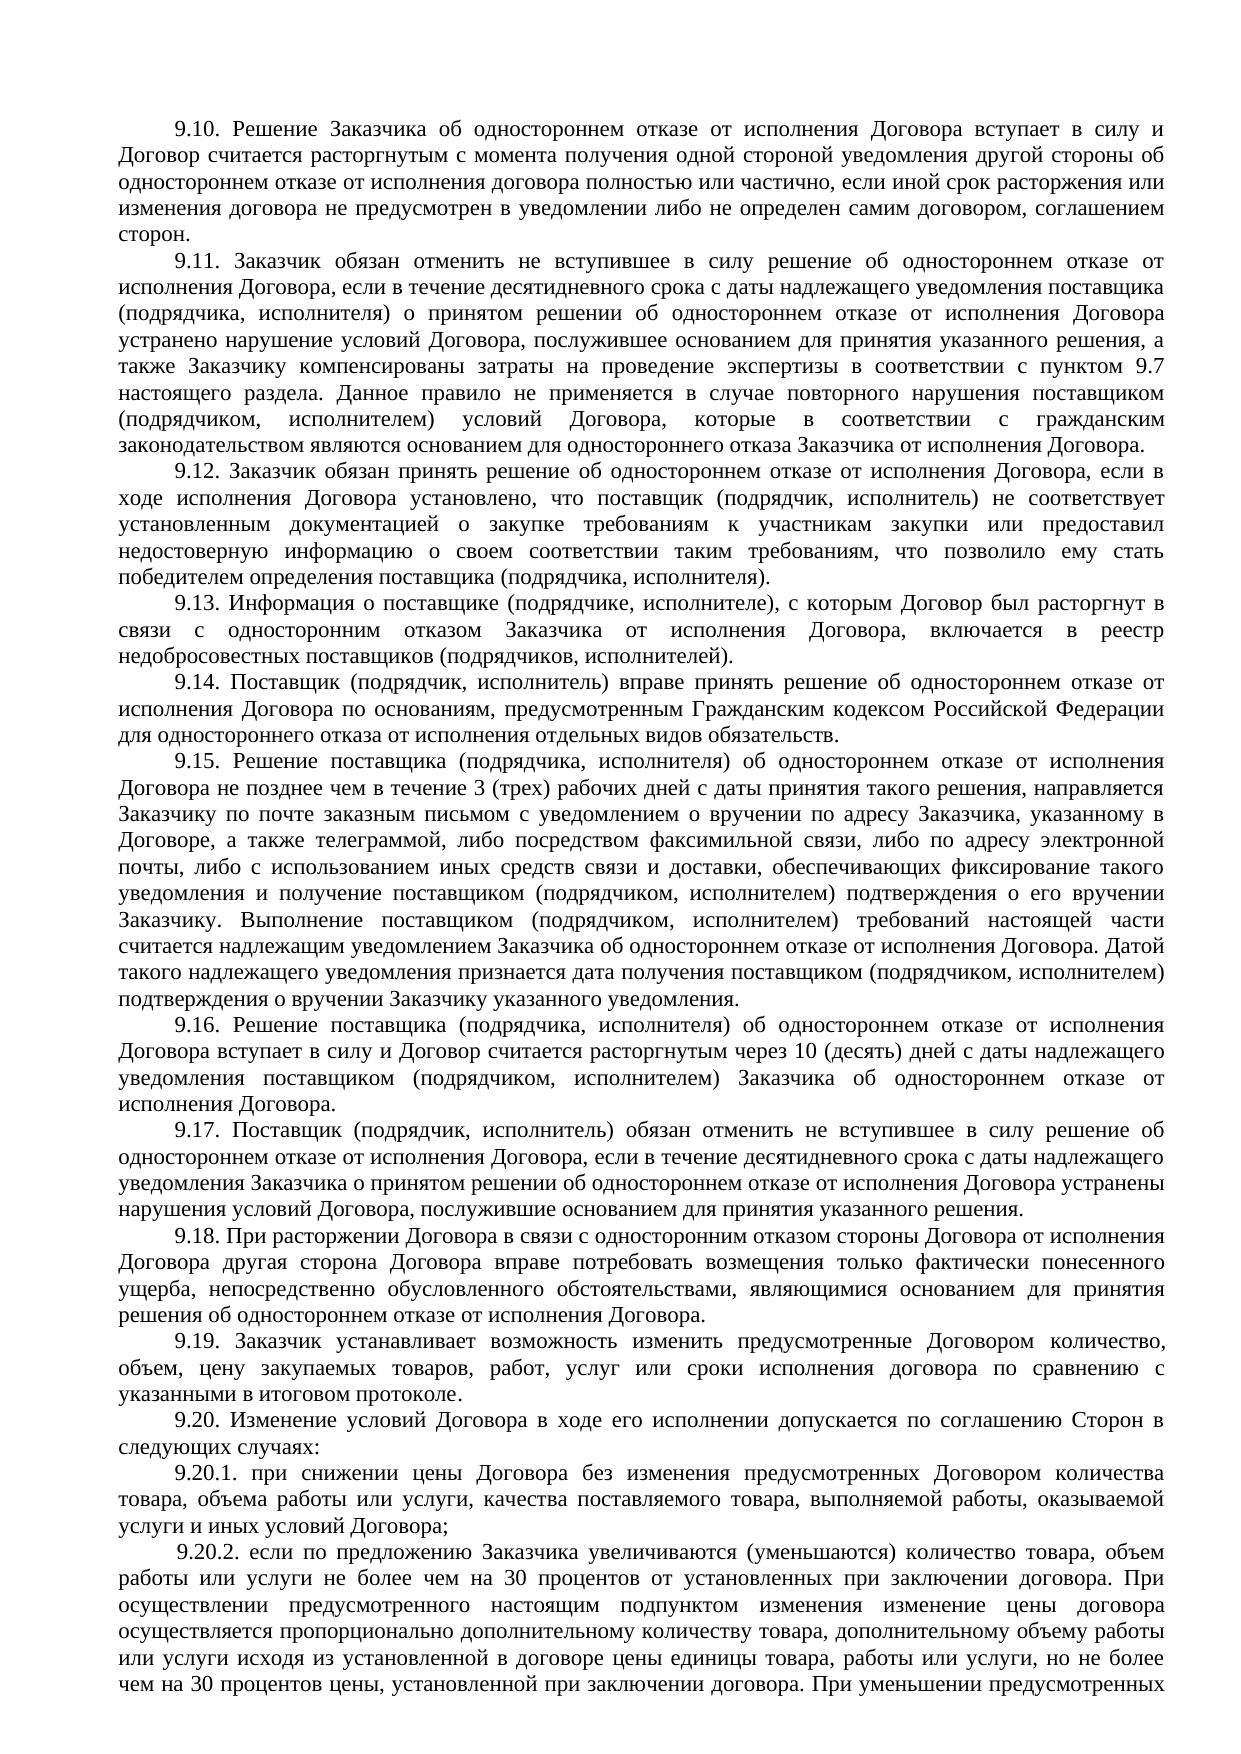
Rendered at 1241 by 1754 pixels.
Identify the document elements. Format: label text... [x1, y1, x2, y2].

text 9.12. Заказчик обязан принять решение об одностороннем отказе от исполнения Договора, если в ходе исполнения Договора установлено, что поставщик (подрядчик, исполнитель) не соответствует установленным документацией о закупке требованиям к участникам закупки или предоставил недостоверную информацию о своем соответствии таким требованиям, что позволило ему стать победителем определения поставщика (подрядчика, исполнителя). [118, 458, 1166, 589]
text 9.17. Поставщик (подрядчик, исполнитель) обязан отменить не вступившее в силу решение об одностороннем отказе от исполнения Договора, если в течение десятидневного срока с даты надлежащего уведомления Заказчика о принятом решении об одностороннем отказе от исполнения Договора устранены нарушения условий Договора, послужившие основанием для принятия указанного решения. [118, 1116, 1166, 1222]
text 9.18. При расторжении Договора в связи с односторонним отказом стороны Договора от исполнения Договора другая сторона Договора вправе потребовать возмещения только фактически понесенного ущерба, непосредственно обусловленного обстоятельствами, являющимися основанием для принятия решения об одностороннем отказе от исполнения Договора. [118, 1222, 1166, 1327]
text 9.14. Поставщик (подрядчик, исполнитель) вправе принять решение об одностороннем отказе от исполнения Договора по основаниям, предусмотренным Гражданским кодексом Российской Федерации для одностороннего отказа от исполнения отдельных видов обязательств. [118, 668, 1166, 747]
text 9.11. Заказчик обязан отменить не вступившее в силу решение об одностороннем отказе от исполнения Договора, если в течение десятидневного срока с даты надлежащего уведомления поставщика (подрядчика, исполнителя) о принятом решении об одностороннем отказе от исполнения Договора устранено нарушение условий Договора, послужившее основанием для принятия указанного решения, а также Заказчику компенсированы затраты на проведение экспертизы в соответствии с пунктом 9.7 настоящего раздела. Данное правило не применяется в случае повторного нарушения поставщиком (подрядчиком, исполнителем) условий Договора, которые в соответствии с гражданским законодательством являются основанием для одностороннего отказа Заказчика от исполнения Договора. [118, 247, 1166, 458]
text 9.10. Решение Заказчика об одностороннем отказе от исполнения Договора вступает в силу и Договор считается расторгнутым с момента получения одной стороной уведомления другой стороны об одностороннем отказе от исполнения договора полностью или частично, если иной срок расторжения или изменения договора не предусмотрен в уведомлении либо не определен самим договором, соглашением сторон. [118, 115, 1166, 247]
text 9.15. Решение поставщика (подрядчика, исполнителя) об одностороннем отказе от исполнения Договора не позднее чем в течение 3 (трех) рабочих дней с даты принятия такого решения, направляется Заказчику по почте заказным письмом с уведомлением о вручении по адресу Заказчика, указанному в Договоре, а также телеграммой, либо посредством факсимильной связи, либо по адресу электронной почты, либо с использованием иных средств связи и доставки, обеспечивающих фиксирование такого уведомления и получение поставщиком (подрядчиком, исполнителем) подтверждения о его вручении Заказчику. Выполнение поставщиком (подрядчиком, исполнителем) требований настоящей части считается надлежащим уведомлением Заказчика об одностороннем отказе от исполнения Договора. Датой такого надлежащего уведомления признается дата получения поставщиком (подрядчиком, исполнителем) подтверждения о вручении Заказчику указанного уведомления. [118, 747, 1166, 1011]
text 9.19. Заказчик устанавливает возможность изменить предусмотренные Договором количество, объем, цену закупаемых товаров, работ, услуг или сроки исполнения договора по сравнению с указанными в итоговом протоколе. [118, 1327, 1166, 1406]
text 9.16. Решение поставщика (подрядчика, исполнителя) об одностороннем отказе от исполнения Договора вступает в силу и Договор считается расторгнутым через 10 (десять) дней с даты надлежащего уведомления поставщиком (подрядчиком, исполнителем) Заказчика об одностороннем отказе от исполнения Договора. [118, 1011, 1166, 1116]
text 9.20. Изменение условий Договора в ходе его исполнении допускается по соглашению Сторон в следующих случаях: [118, 1406, 1166, 1459]
text 9.20.1. при снижении цены Договора без изменения предусмотренных Договором количества товара, объема работы или услуги, качества поставляемого товара, выполняемой работы, оказываемой услуги и иных условий Договора; [118, 1459, 1166, 1538]
text 9.13. Информация о поставщике (подрядчике, исполнителе), с которым Договор был расторгнут в связи с односторонним отказом Заказчика от исполнения Договора, включается в реестр недобросовестных поставщиков (подрядчиков, исполнителей). [118, 589, 1166, 668]
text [118, 1538, 1166, 1696]
